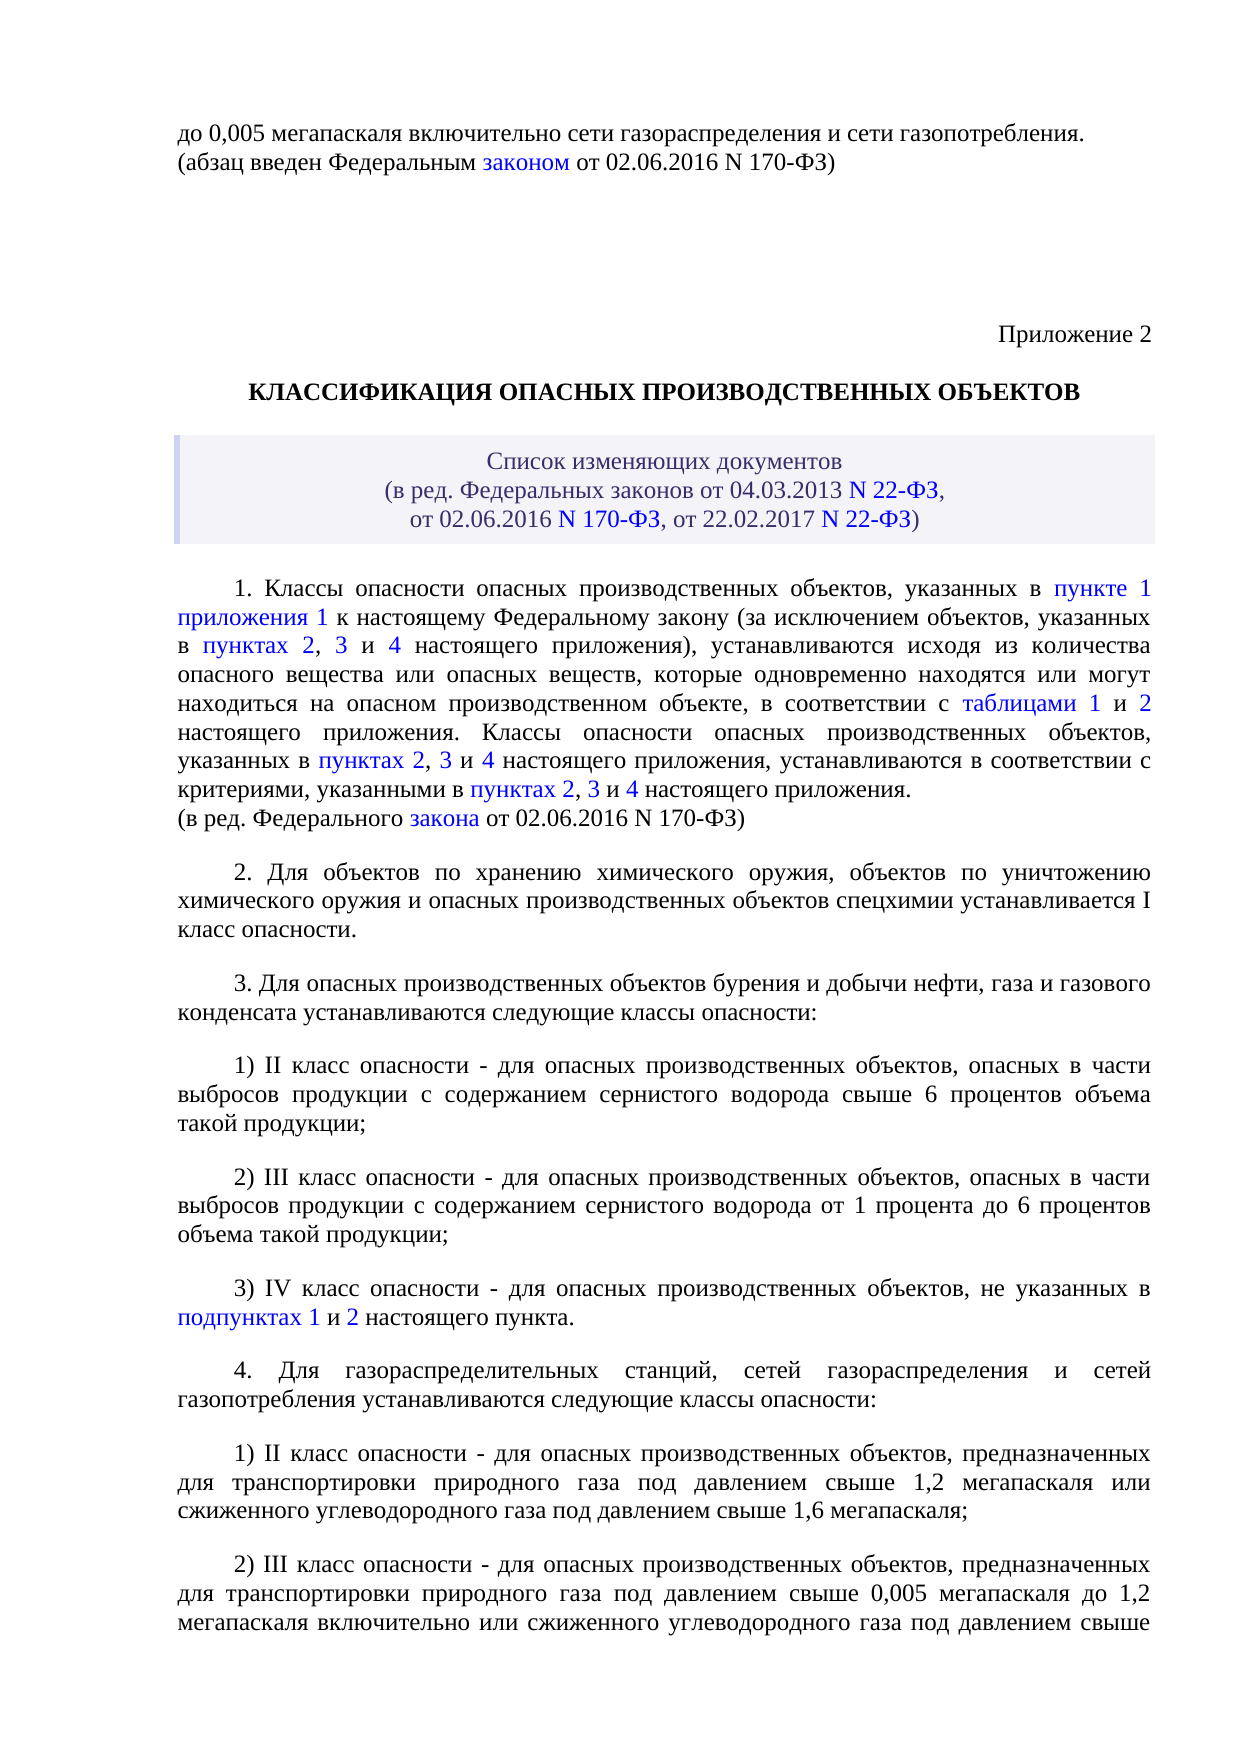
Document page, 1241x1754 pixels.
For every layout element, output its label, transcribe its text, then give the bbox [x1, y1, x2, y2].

text 2. Для объектов по хранению химического оружия, объектов по уничтожению химического оружия и опасных производственных объектов спецхимии устанавливается I класс опасности. [177, 857, 1152, 943]
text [177, 118, 1152, 147]
text 4. Для газораспределительных станций, сетей газораспределения и сетей газопотребления устанавливаются следующие классы опасности: [177, 1356, 1152, 1413]
text (абзац введен Федеральным законом от 02.06.2016 N 170-ФЗ) [177, 147, 1152, 176]
title КЛАССИФИКАЦИЯ ОПАСНЫХ ПРОИЗВОДСТВЕННЫХ ОБЪЕКТОВ [177, 377, 1152, 406]
text 3) IV класс опасности - для опасных производственных объектов, не указанных в подпунктах 1 и 2 настоящего пункта. [177, 1273, 1152, 1331]
text 2) III класс опасности - для опасных производственных объектов, опасных в части выбросов продукции с содержанием сернистого водорода от 1 процента до 6 процентов объема такой продукции; [177, 1162, 1152, 1248]
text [177, 1549, 1152, 1636]
text 1. Классы опасности опасных производственных объектов, указанных в пункте 1 приложения 1 к настоящему Федеральному закону (за исключением объектов, указанных в пунктах 2, 3 и 4 настоящего приложения), устанавливаются исходя из количества опасного вещества или опасных веществ, которые одновременно находятся или могут находиться на опасном производственном объекте, в соответствии с таблицами 1 и 2 настоящего приложения. Классы опасности опасных производственных объектов, указанных в пунктах 2, 3 и 4 настоящего приложения, устанавливаются в соответствии с критериями, указанными в пунктах 2, 3 и 4 настоящего приложения. [177, 573, 1152, 803]
text (в ред. Федерального закона от 02.06.2016 N 170-ФЗ) [177, 803, 1152, 832]
text 1) II класс опасности - для опасных производственных объектов, предназначенных для транспортировки природного газа под давлением свыше 1,2 мегапаскаля или сжиженного углеводородного газа под давлением свыше 1,6 мегапаскаля; [177, 1438, 1152, 1524]
text 1) II класс опасности - для опасных производственных объектов, опасных в части выбросов продукции с содержанием сернистого водорода свыше 6 процентов объема такой продукции; [177, 1051, 1152, 1137]
text 3. Для опасных производственных объектов бурения и добычи нефти, газа и газового конденсата устанавливаются следующие классы опасности: [177, 968, 1152, 1026]
text Приложение 2 [177, 319, 1152, 348]
table_header Список изменяющих документов (в ред. Федеральных законов от 04.03.2013 N 22-ФЗ, от 02.06.2016 N 170-ФЗ, от 22.02.2017 N 22-ФЗ) [180, 435, 1149, 544]
